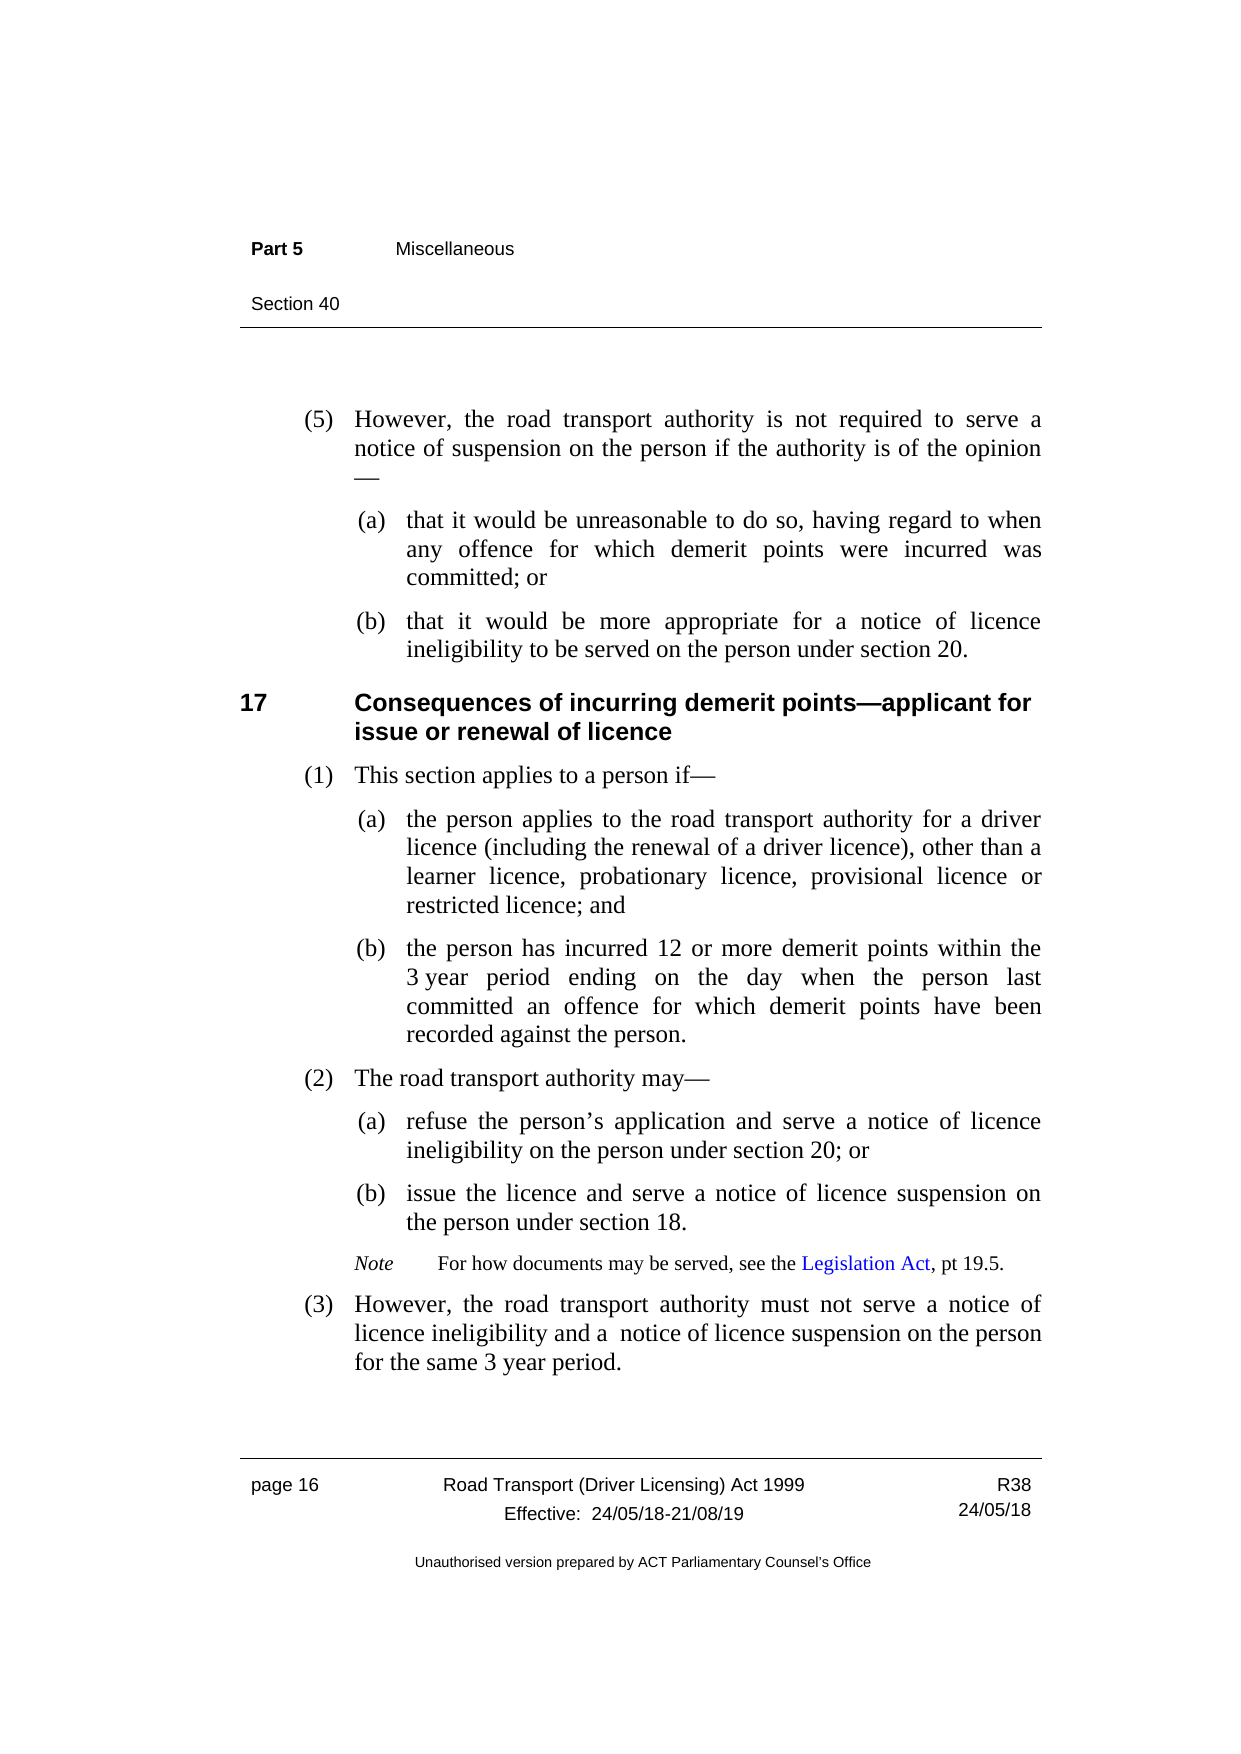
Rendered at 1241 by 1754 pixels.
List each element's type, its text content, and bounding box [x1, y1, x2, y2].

text (1) This section applies to a person if— [239, 760, 1042, 789]
text (b) that it would be more appropriate for a notice of licence ineligibility to be served on the person under section 20. [239, 606, 1042, 663]
text (a) the person applies to the road transport authority for a driver licence (including the renewal of a driver licence), other than a learner licence, probationary licence, provisional licence or restricted licence; and [239, 804, 1042, 919]
text (a) that it would be unreasonable to do so, having regard to when any offence for which demerit points were incurred was committed; or [239, 505, 1042, 591]
text 17 Consequences of incurring demerit points—applicant for issue or renewal of licence [239, 688, 1042, 746]
text (b) the person has incurred 12 or more demerit points within the 3 year period ending on the day when the person last committed an offence for which demerit points have been recorded against the person. [239, 933, 1042, 1048]
text (2) The road transport authority may— [239, 1063, 1042, 1092]
text (5) However, the road transport authority is not required to serve a notice of suspension on the person if the authority is of the opinion— [239, 404, 1042, 490]
text Note For how documents may be served, see the Legislation Act, pt 19.5. [354, 1250, 1042, 1274]
text (a) refuse the person’s application and serve a notice of licence ineligibility on the person under section 20; or [239, 1106, 1042, 1164]
text (b) issue the licence and serve a notice of licence suspension on the person under section 18. [239, 1178, 1042, 1236]
text (3) However, the road transport authority must not serve a notice of licence ineligibility and a notice of licence suspension on the person for the same 3 year period. [239, 1289, 1042, 1375]
